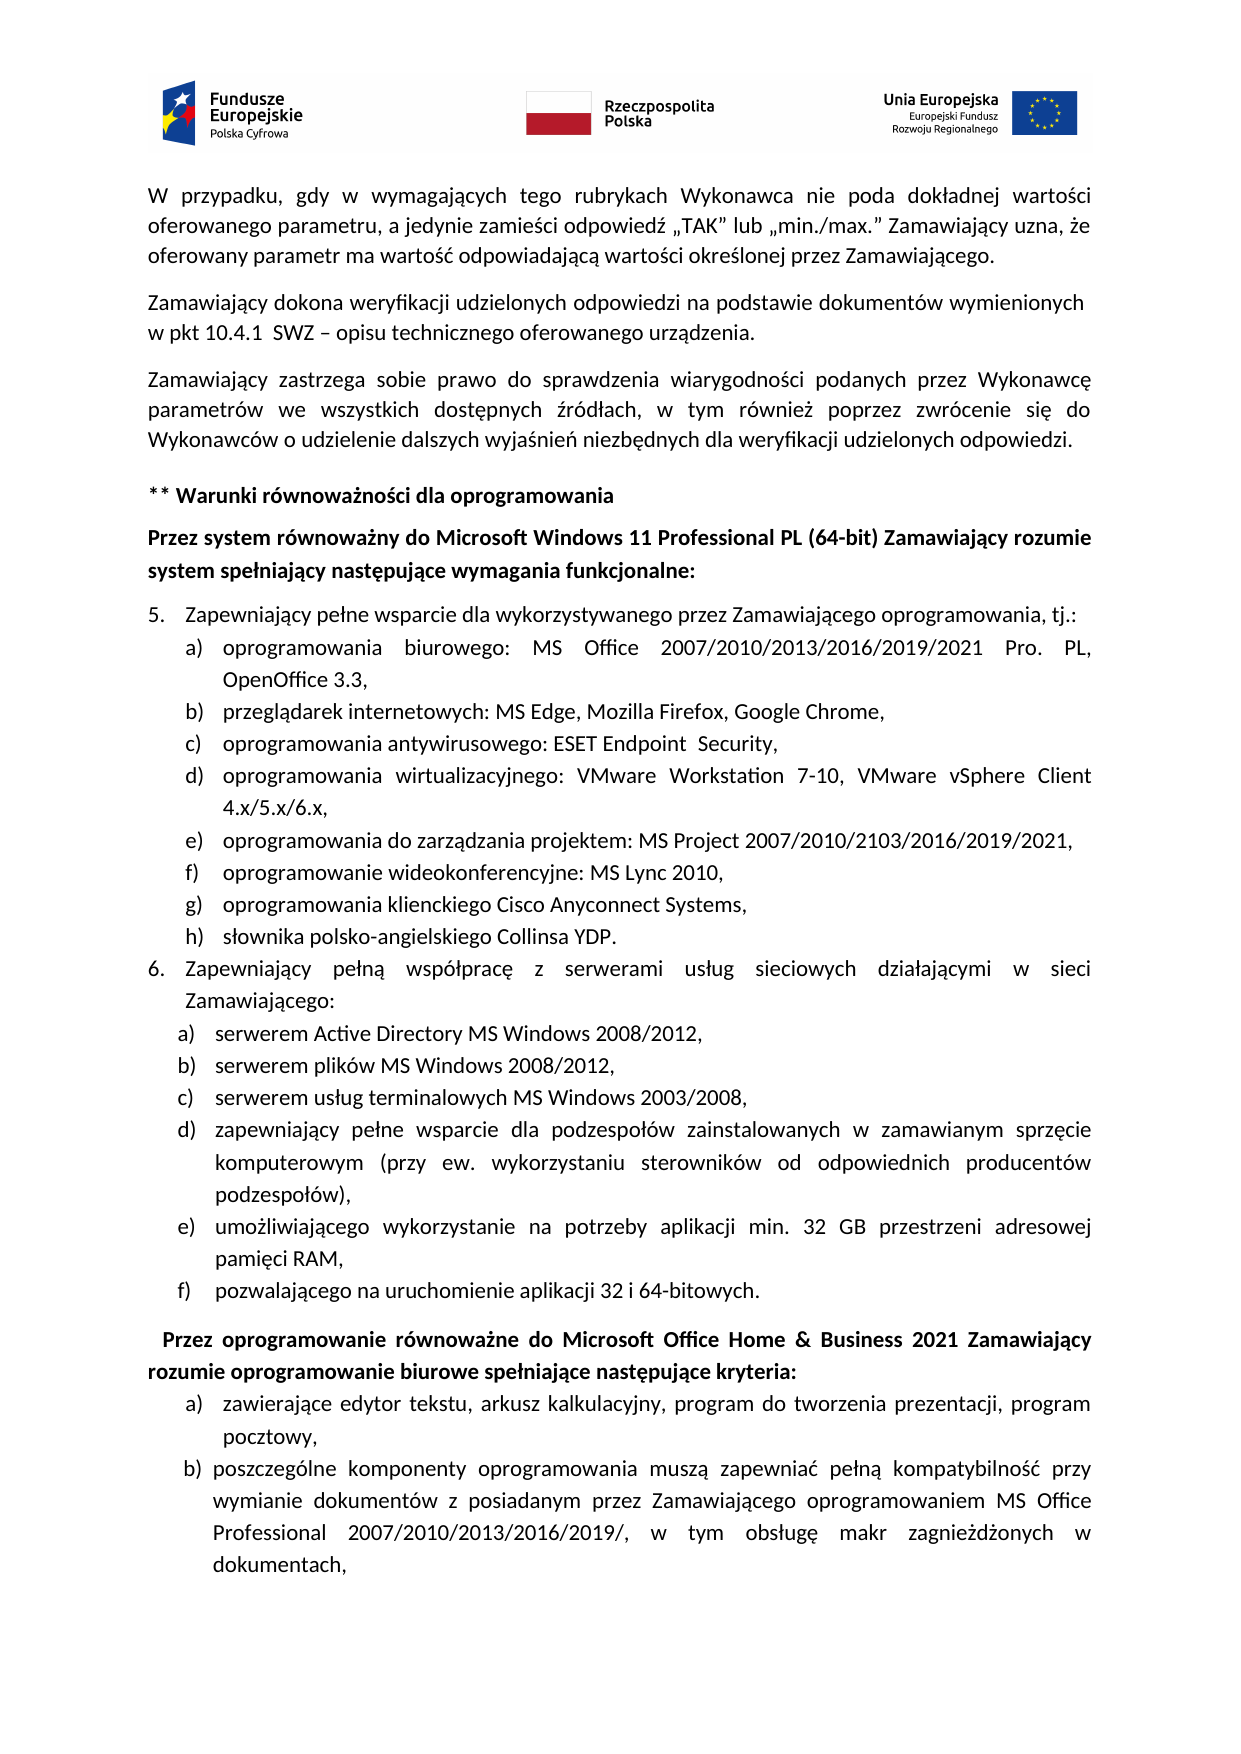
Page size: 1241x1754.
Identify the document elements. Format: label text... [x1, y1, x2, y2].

list oprogramowania wirtualizacyjnego: VMware Workstation 7-10, VMware vSphere Client 4.x/5.x/6.x, [185, 761, 1093, 822]
text Zamawiający dokona weryfikacji udzielonych odpowiedzi na podstawie dokumentów wymienionych w pkt 10.4.1 SWZ – opisu technicznego oferowanego urządzenia. [148, 288, 1093, 346]
list Przez oprogramowanie równoważne do Microsoft Office Home & Business 2021 Zamawiający rozumie oprogramowanie biurowe spełniające następujące kryteria: [148, 1325, 1093, 1385]
list oprogramowania do zarządzania projektem: MS Project 2007/2010/2103/2016/2019/2021, [185, 826, 1093, 854]
list oprogramowania antywirusowego: ESET Endpoint Security, [185, 729, 1093, 757]
list Zapewniający pełne wsparcie dla wykorzystywanego przez Zamawiającego oprogramowania, tj.: [148, 600, 1093, 628]
list serwerem Active Directory MS Windows 2008/2012, [177, 1019, 1093, 1047]
list pozwalającego na uruchomienie aplikacji 32 i 64-bitowych. [177, 1276, 1093, 1304]
list zapewniający pełne wsparcie dla podzespołów zainstalowanych w zamawianym sprzęcie komputerowym (przy ew. wykorzystaniu sterowników od odpowiednich producentów podzespołów), [177, 1115, 1093, 1208]
list serwerem usług terminalowych MS Windows 2003/2008, [177, 1083, 1093, 1111]
picture [147, 73, 1093, 153]
text ** Warunki równoważności dla oprogramowania [148, 481, 1093, 509]
list oprogramowania biurowego: MS Office 2007/2010/2013/2016/2019/2021 Pro. PL, OpenOffice 3.3, [185, 633, 1093, 693]
list oprogramowanie wideokonferencyjne: MS Lync 2010, [185, 858, 1093, 886]
list oprogramowania klienckiego Cisco Anyconnect Systems, [185, 890, 1093, 918]
text Zamawiający zastrzega sobie prawo do sprawdzenia wiarygodności podanych przez Wykonawcę parametrów we wszystkich dostępnych źródłach, w tym również poprzez zwrócenie się do Wykonawców o udzielenie dalszych wyjaśnień niezbędnych dla weryfikacji udzielonych odpowiedzi. [148, 365, 1093, 454]
list poszczególne komponenty oprogramowania muszą zapewniać pełną kompatybilność przy wymianie dokumentów z posiadanym przez Zamawiającego oprogramowaniem MS Office Professional 2007/2010/2013/2016/2019/, w tym obsługę makr zagnieżdżonych w dokumentach, [183, 1454, 1093, 1578]
text Przez system równoważny do Microsoft Windows 11 Professional PL (64-bit) Zamawiający rozumie system spełniający następujące wymagania funkcjonalne: [148, 523, 1093, 584]
text W przypadku, gdy w wymagających tego rubrykach Wykonawca nie poda dokładnej wartości oferowanego parametru, a jedynie zamieści odpowiedź „TAK” lub „min./max.” Zamawiający uzna, że oferowany parametr ma wartość odpowiadającą wartości określonej przez Zamawiającego. [148, 181, 1093, 269]
list Zapewniający pełną współpracę z serwerami usług sieciowych działającymi w sieci Zamawiającego: [148, 954, 1093, 1015]
list serwerem plików MS Windows 2008/2012, [177, 1051, 1093, 1079]
list słownika polsko-angielskiego Collinsa YDP. [185, 922, 1093, 950]
list zawierające edytor tekstu, arkusz kalkulacyjny, program do tworzenia prezentacji, program pocztowy, [185, 1389, 1093, 1450]
list umożliwiającego wykorzystanie na potrzeby aplikacji min. 32 GB przestrzeni adresowej pamięci RAM, [177, 1212, 1093, 1272]
list przeglądarek internetowych: MS Edge, Mozilla Firefox, Google Chrome, [185, 697, 1093, 725]
